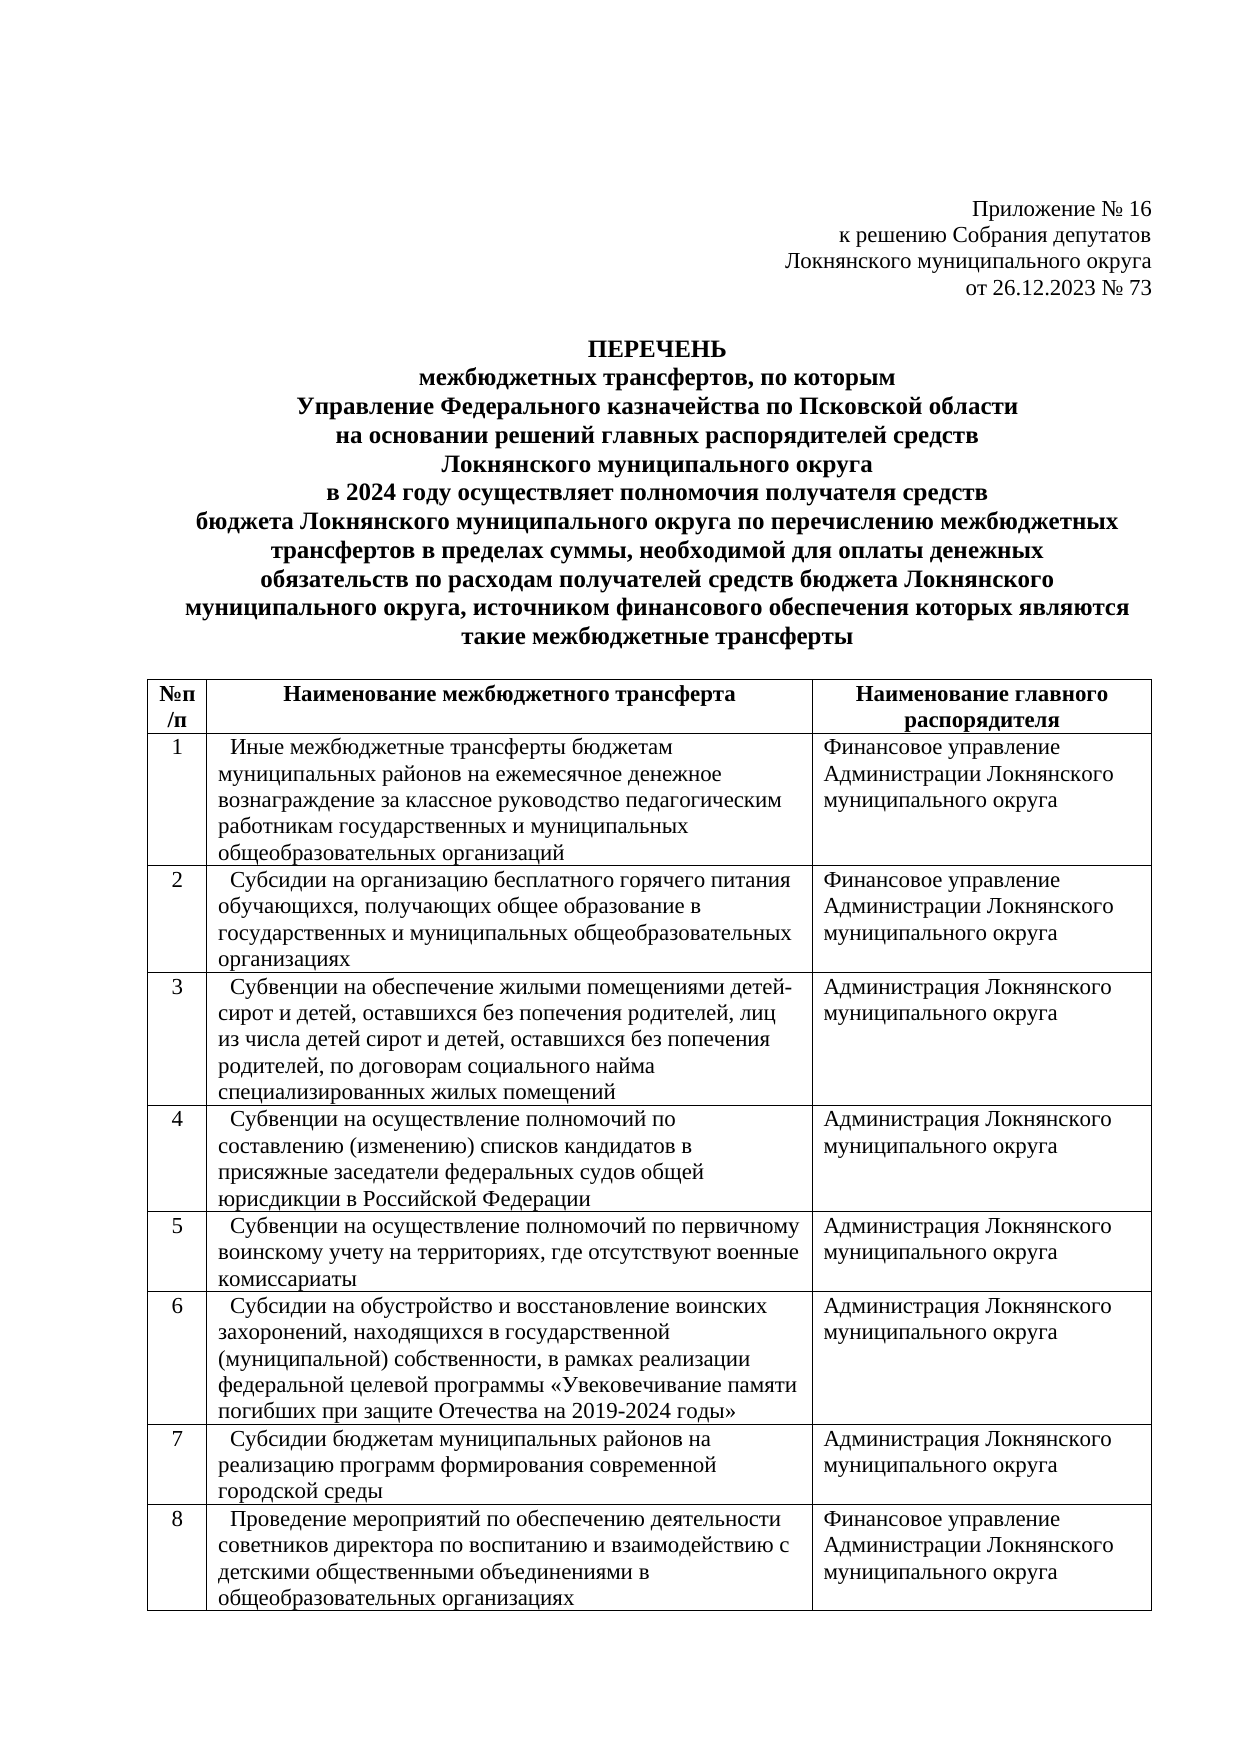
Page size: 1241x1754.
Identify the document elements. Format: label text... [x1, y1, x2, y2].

text бюджета Локнянского муниципального округа по перечислению межбюджетных трансфертов в пределах суммы, необходимой для оплаты денежных [162, 506, 1152, 564]
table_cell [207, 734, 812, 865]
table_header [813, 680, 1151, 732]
text к решению Собрания депутатов [162, 221, 1152, 247]
text на основании решений главных распорядителей средств [162, 420, 1152, 449]
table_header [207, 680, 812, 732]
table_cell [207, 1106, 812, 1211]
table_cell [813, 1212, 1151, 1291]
text Локнянского муниципального округа [162, 449, 1152, 477]
text обязательств по расходам получателей средств бюджета Локнянского муниципального округа, источником финансового обеспечения которых являются [162, 564, 1152, 621]
text межбюджетных трансфертов, по которым [162, 362, 1152, 391]
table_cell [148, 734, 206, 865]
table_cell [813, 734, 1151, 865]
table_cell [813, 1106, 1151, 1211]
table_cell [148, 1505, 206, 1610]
text ПЕРЕЧЕНЬ [162, 334, 1152, 362]
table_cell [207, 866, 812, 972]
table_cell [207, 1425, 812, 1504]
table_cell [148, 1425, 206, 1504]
text Локнянского муниципального округа [162, 247, 1152, 274]
text от 26.12.2023 № 73 [162, 274, 1152, 300]
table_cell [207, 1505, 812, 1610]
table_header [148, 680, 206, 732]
text Управление Федерального казначейства по Псковской области [162, 391, 1152, 420]
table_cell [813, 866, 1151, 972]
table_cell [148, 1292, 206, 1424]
text в 2024 году осуществляет полномочия получателя средств [162, 477, 1152, 506]
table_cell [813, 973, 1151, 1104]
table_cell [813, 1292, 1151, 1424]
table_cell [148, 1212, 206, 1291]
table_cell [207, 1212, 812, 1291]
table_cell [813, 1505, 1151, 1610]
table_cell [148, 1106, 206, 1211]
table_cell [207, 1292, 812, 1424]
text Приложение № 16 [162, 195, 1152, 221]
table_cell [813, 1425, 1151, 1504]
text такие межбюджетные трансферты [162, 621, 1152, 650]
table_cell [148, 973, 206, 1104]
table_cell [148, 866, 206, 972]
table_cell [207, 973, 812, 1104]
